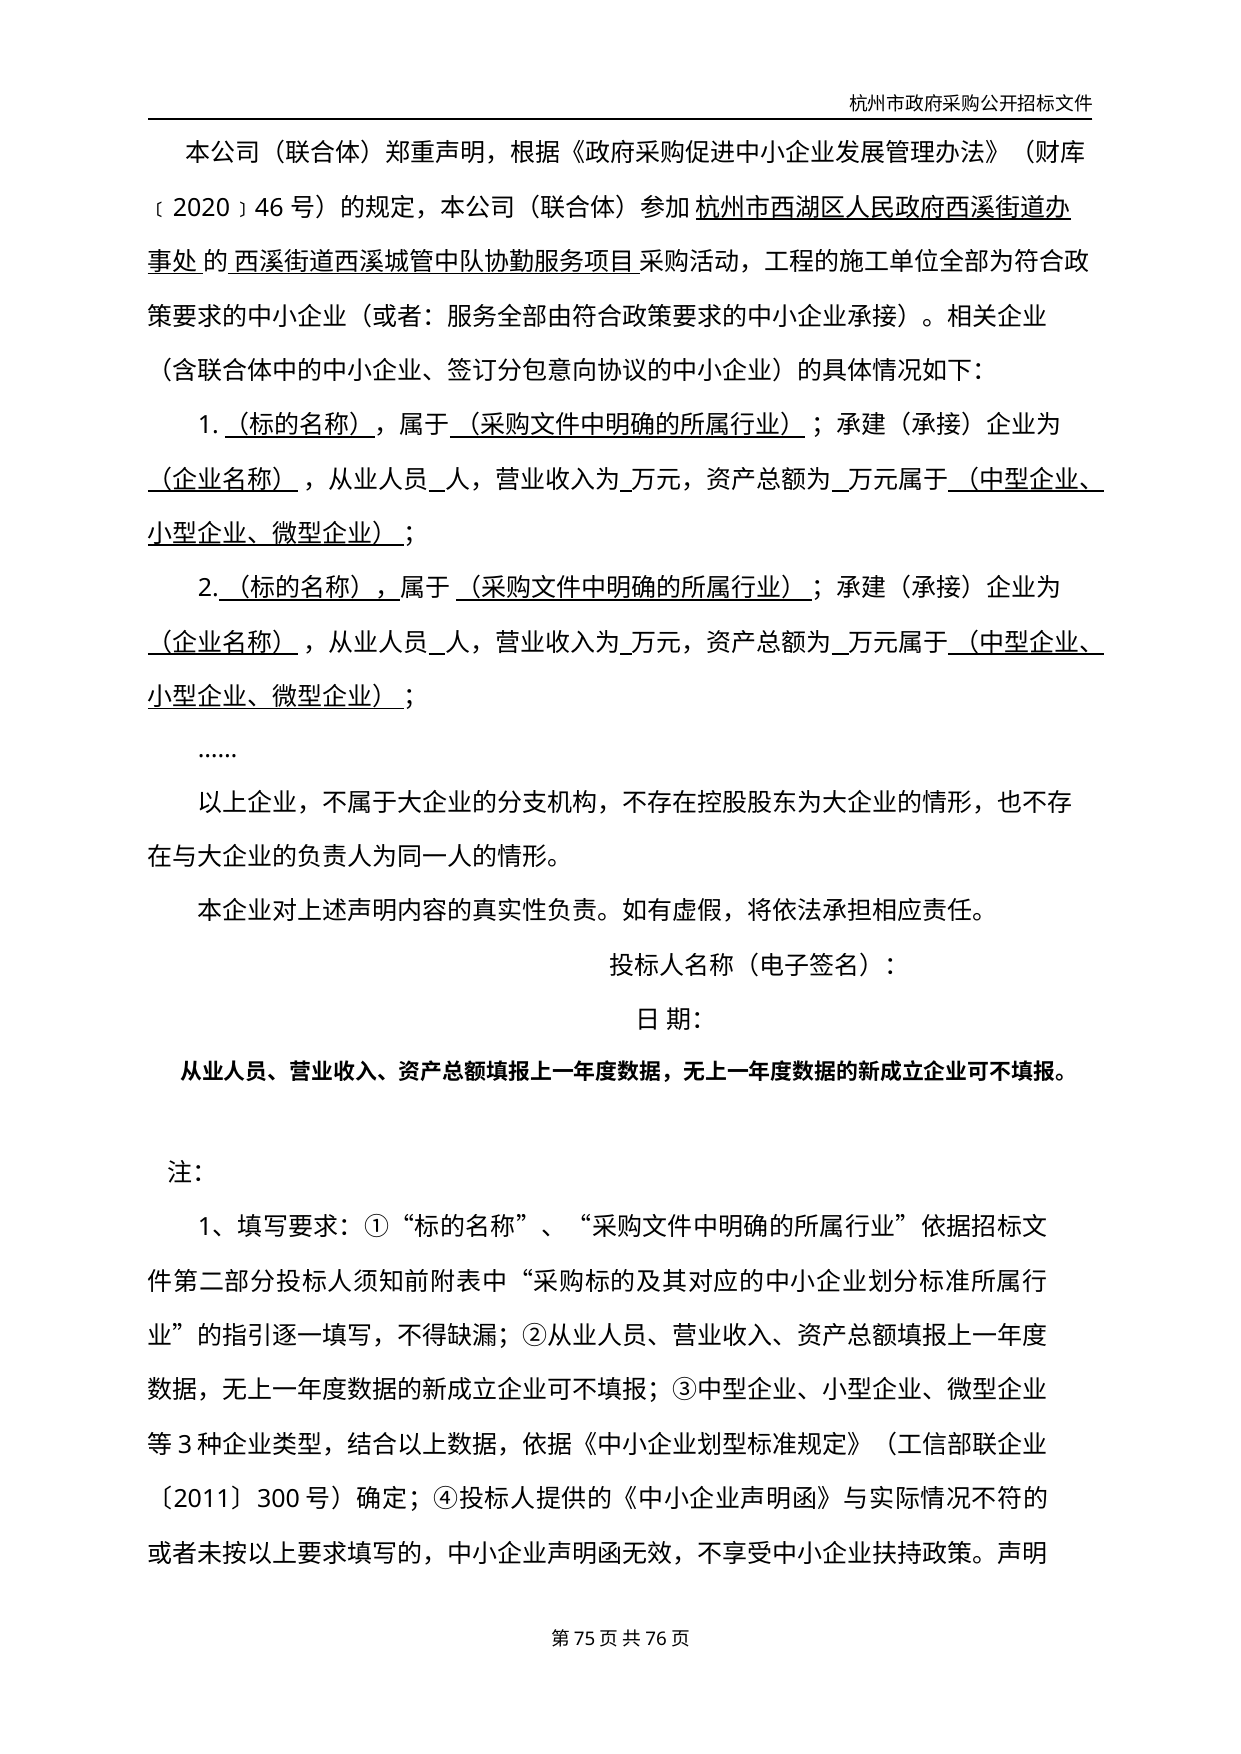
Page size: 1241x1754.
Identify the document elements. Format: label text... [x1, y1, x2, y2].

text 本企业对上述声明内容的真实性负责。如有虚假，将依法承担相应责任。 [148, 891, 1092, 927]
text 以上企业，不属于大企业的分支机构，不存在控股股东为大企业的情形，也不存在与大企业的负责人为同一人的情形。 [148, 782, 1092, 873]
text 本公司（联合体）郑重声明，根据《政府采购促进中小企业发展管理办法》（财库﹝2020﹞46 号）的规定，本公司（联合体）参加 杭州市西湖区人民政府西溪街道办事处 的 西溪街道西溪城管中队协勤服务项目 采购活动，工程的施工单位全部为符合政策要求的中小企业（或者：服务全部由符合政策要求的中小企业承接）。相关企业（含联合体中的中小企业、签订分包意向协议的中小企业）的具体情况如下： [148, 133, 1092, 387]
text 注： [148, 1152, 1049, 1189]
text 投标人名称（电子签名）： [148, 945, 909, 981]
text 2. （标的名称），属于 （采购文件中明确的所属行业） ；承建（承接）企业为 （企业名称） ，从业人员 人，营业收入为 万元，资产总额为 万元属于 （中型企业、小型企业、微型企业） ； [148, 568, 1092, 713]
text 1. （标的名称），属于 （采购文件中明确的所属行业） ；承建（承接）企业为 （企业名称） ，从业人员 人，营业收入为 万元，资产总额为 万元属于 （中型企业、小型企业、微型企业） ； [148, 405, 1092, 550]
text …… [148, 731, 1092, 765]
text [148, 1207, 1049, 1569]
text 日 期： [148, 999, 976, 1036]
text 从业人员、营业收入、资产总额填报上一年度数据，无上一年度数据的新成立企业可不填报。 [148, 1054, 1092, 1086]
